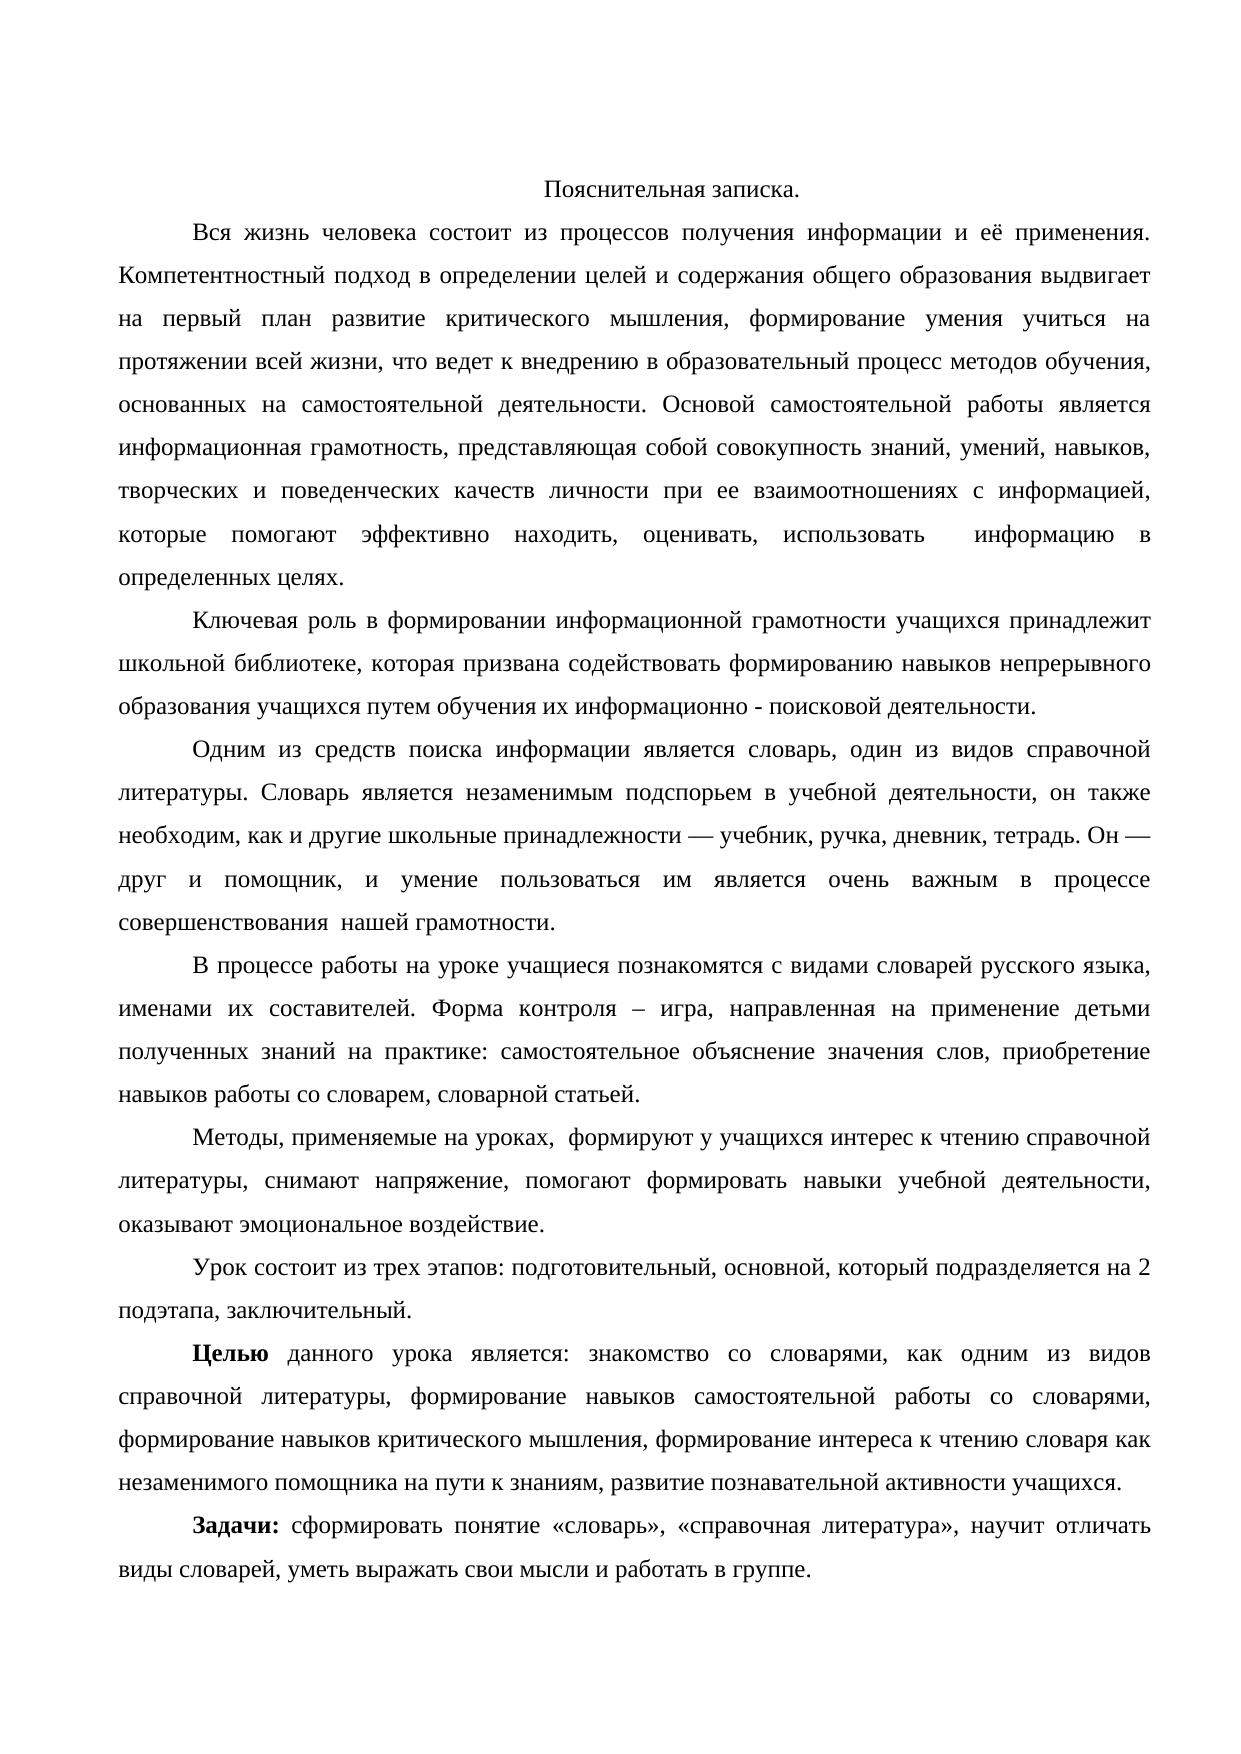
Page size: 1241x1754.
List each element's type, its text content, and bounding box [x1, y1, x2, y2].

text Методы, применяемые на уроках, формируют у учащихся интерес к чтению справочной литературы, снимают напряжение, помогают формировать навыки учебной деятельности, оказывают эмоциональное воздействие. [118, 1122, 1152, 1237]
text Ключевая роль в формировании информационной грамотности учащихся принадлежит школьной библиотеке, которая призвана содействовать формированию навыков непрерывного образования учащихся путем обучения их информационно - поисковой деятельности. [118, 605, 1152, 720]
text Пояснительная записка. [118, 174, 1152, 202]
text В процессе работы на уроке учащиеся познакомятся с видами словарей русского языка, именами их составителей. Форма контроля – игра, направленная на применение детьми полученных знаний на практике: самостоятельное объяснение значения слов, приобретение навыков работы со словарем, словарной статьей. [118, 950, 1152, 1108]
text Целью данного урока является: знакомство со словарями, как одним из видов справочной литературы, формирование навыков самостоятельной работы со словарями, формирование навыков критического мышления, формирование интереса к чтению словаря как незаменимого помощника на пути к знаниям, развитие познавательной активности учащихся. [118, 1338, 1152, 1496]
text Задачи: сформировать понятие «словарь», «справочная литература», научит отличать виды словарей, уметь выражать свои мысли и работать в группе. [118, 1511, 1152, 1582]
text Урок состоит из трех этапов: подготовительный, основной, который подразделяется на 2 подэтапа, заключительный. [118, 1252, 1152, 1324]
text Одним из средств поиска информации является словарь, один из видов справочной литературы. Словарь является незаменимым подспорьем в учебной деятельности, он также необходим, как и другие школьные принадлежности — учебник, ручка, дневник, тетрадь. Он — друг и помощник, и умение пользоваться им является очень важным в процессе совершенствования нашей грамотности. [118, 734, 1152, 936]
text Вся жизнь человека состоит из процессов получения информации и её применения. Компетентностный подход в определении целей и содержания общего образования выдвигает на первый план развитие критического мышления, формирование умения учиться на протяжении всей жизни, что ведет к внедрению в образовательный процесс методов обучения, основанных на самостоятельной деятельности. Основой самостоятельной работы является информационная грамотность, представляющая собой совокупность знаний, умений, навыков, творческих и поведенческих качеств личности при ее взаимоотношениях с информацией, которые помогают эффективно находить, оценивать, использовать информацию в определенных целях. [118, 217, 1152, 591]
